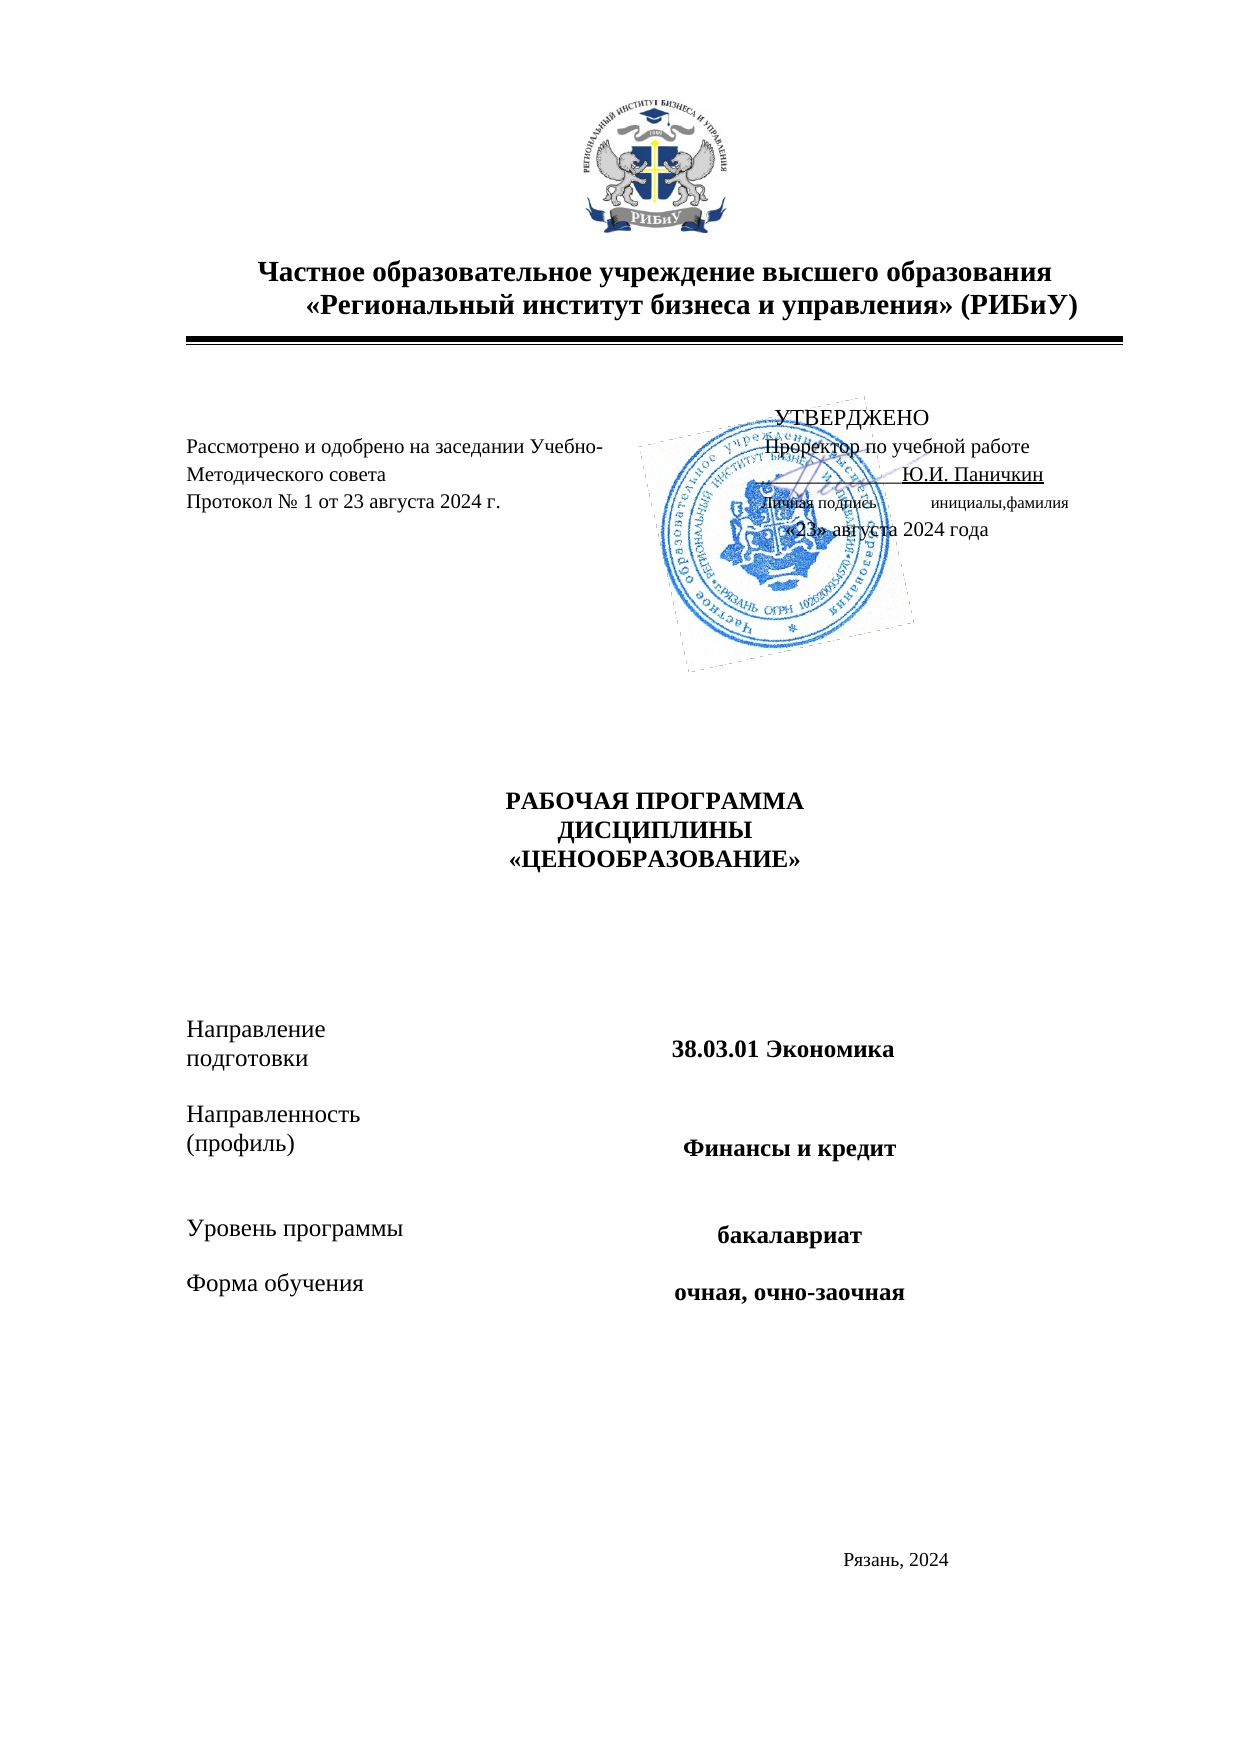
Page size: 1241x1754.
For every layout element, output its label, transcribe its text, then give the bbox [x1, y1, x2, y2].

text РАБОЧАЯ ПРОГРАММА [186, 786, 1123, 815]
text Методического совета ______________Ю.И. Паничкин [186, 461, 1123, 486]
text ДИСЦИПЛИНЫ «ЦЕНООБРАЗОВАНИЕ» [186, 815, 1123, 873]
text Протокол № 1 от 23 августа 2024 г. Личная подпись инициалы,фамилия [186, 489, 1123, 513]
text Рязань, 2024 [186, 1546, 1123, 1571]
picture [660, 541, 913, 672]
text УТВЕРДЖЕНО [186, 404, 1123, 430]
text Рассмотрено и одобрено на заседании Учебно- Проректор по учебной работе [186, 434, 1123, 458]
picture [654, 513, 947, 517]
picture [833, 397, 866, 404]
text Частное образовательное учреждение высшего образования [186, 254, 1123, 287]
picture [583, 100, 727, 233]
text «23» августа 2024 года [186, 517, 1123, 541]
picture [700, 430, 947, 434]
text «Региональный институт бизнеса и управления» (РИБиУ) [260, 287, 1123, 321]
